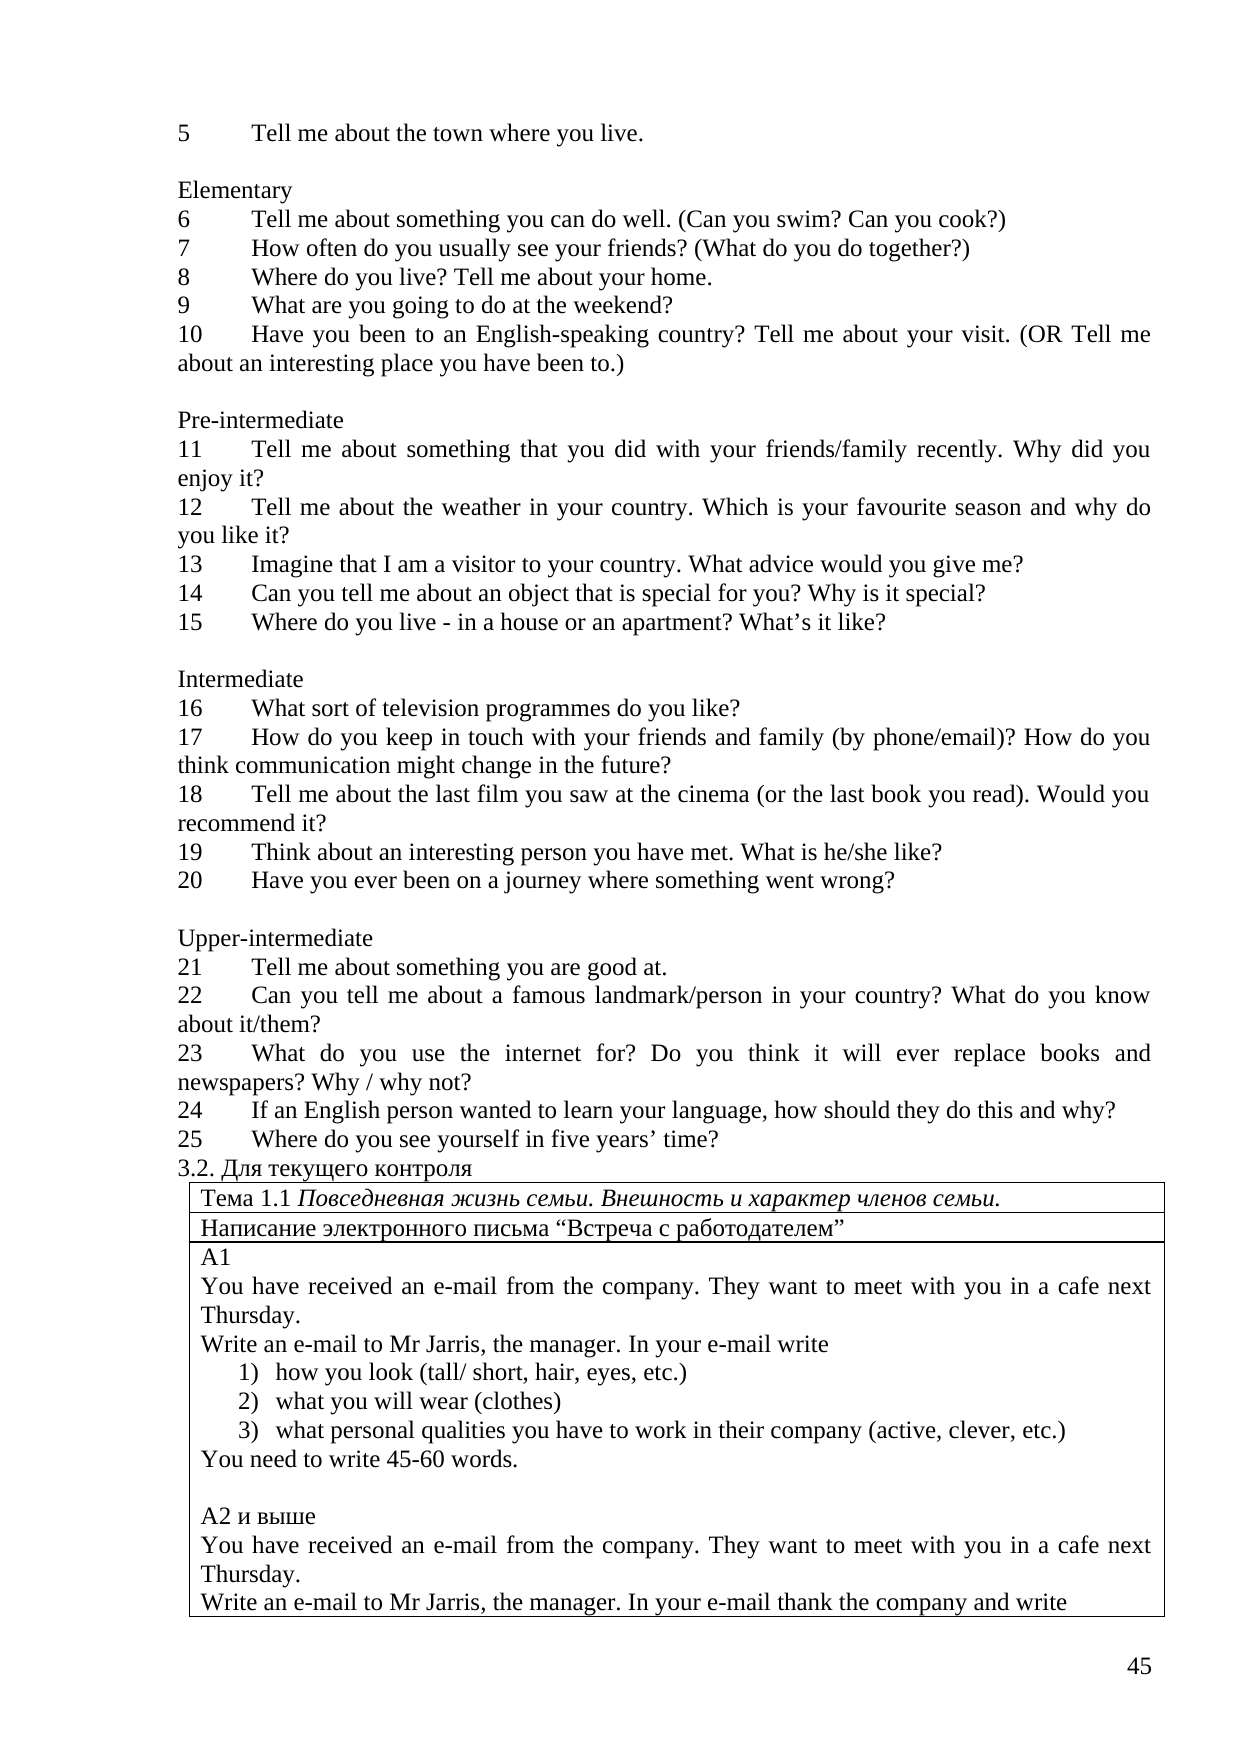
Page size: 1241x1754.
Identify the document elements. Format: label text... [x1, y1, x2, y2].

text 11 Tell me about something that you did with your friends/family recently. Why did you enjoy it? [177, 434, 1152, 492]
text Intermediate [177, 664, 1152, 693]
text 9 What are you going to do at the weekend? [177, 291, 1152, 319]
text Upper-intermediate [177, 923, 1152, 952]
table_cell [190, 1243, 1164, 1616]
text 25 Where do you see yourself in five years’ time? [177, 1124, 1152, 1153]
text 3.2. Для текущего контроля [177, 1153, 1152, 1182]
text 15 Where do you live - in a house or an apartment? What’s it like? [177, 607, 1152, 636]
text 14 Can you tell me about an object that is special for you? Why is it special? [177, 578, 1152, 607]
text 20 Have you ever been on a journey where something went wrong? [177, 866, 1152, 894]
text 10 Have you been to an English-speaking country? Tell me about your visit. (OR Tell me about an interesting place you have been to.) [177, 319, 1152, 377]
text Pre-intermediate [177, 406, 1152, 434]
table_header Тема 1.1 Повседневная жизнь семьи. Внешность и характер членов семьи. [190, 1183, 1164, 1212]
text 13 Imagine that I am a visitor to your country. What advice would you give me? [177, 549, 1152, 578]
text 7 How often do you usually see your friends? (What do you do together?) [177, 233, 1152, 262]
text 24 If an English person wanted to learn your language, how should they do this and why? [177, 1096, 1152, 1124]
text 6 Tell me about something you can do well. (Can you swim? Can you cook?) [177, 204, 1152, 233]
text 5 Tell me about the town where you live. [177, 118, 1152, 147]
text 16 What sort of television programmes do you like? [177, 693, 1152, 722]
text Elementary [177, 176, 1152, 204]
text 17 How do you keep in touch with your friends and family (by phone/email)? How do you think communication might change in the future? [177, 722, 1152, 779]
text 21 Tell me about something you are good at. [177, 952, 1152, 981]
text 8 Where do you live? Tell me about your home. [177, 262, 1152, 291]
text 23 What do you use the internet for? Do you think it will ever replace books and newspapers? Why / why not? [177, 1038, 1152, 1096]
text 12 Tell me about the weather in your country. Which is your favourite season and why do you like it? [177, 492, 1152, 549]
text 22 Can you tell me about a famous landmark/person in your country? What do you know about it/them? [177, 981, 1152, 1038]
table_cell Написание электронного письма “Встреча с работодателем” [190, 1213, 1164, 1241]
text 19 Think about an interesting person you have met. What is he/she like? [177, 837, 1152, 866]
text 18 Tell me about the last film you saw at the cinema (or the last book you read). Would you recommend it? [177, 779, 1152, 837]
